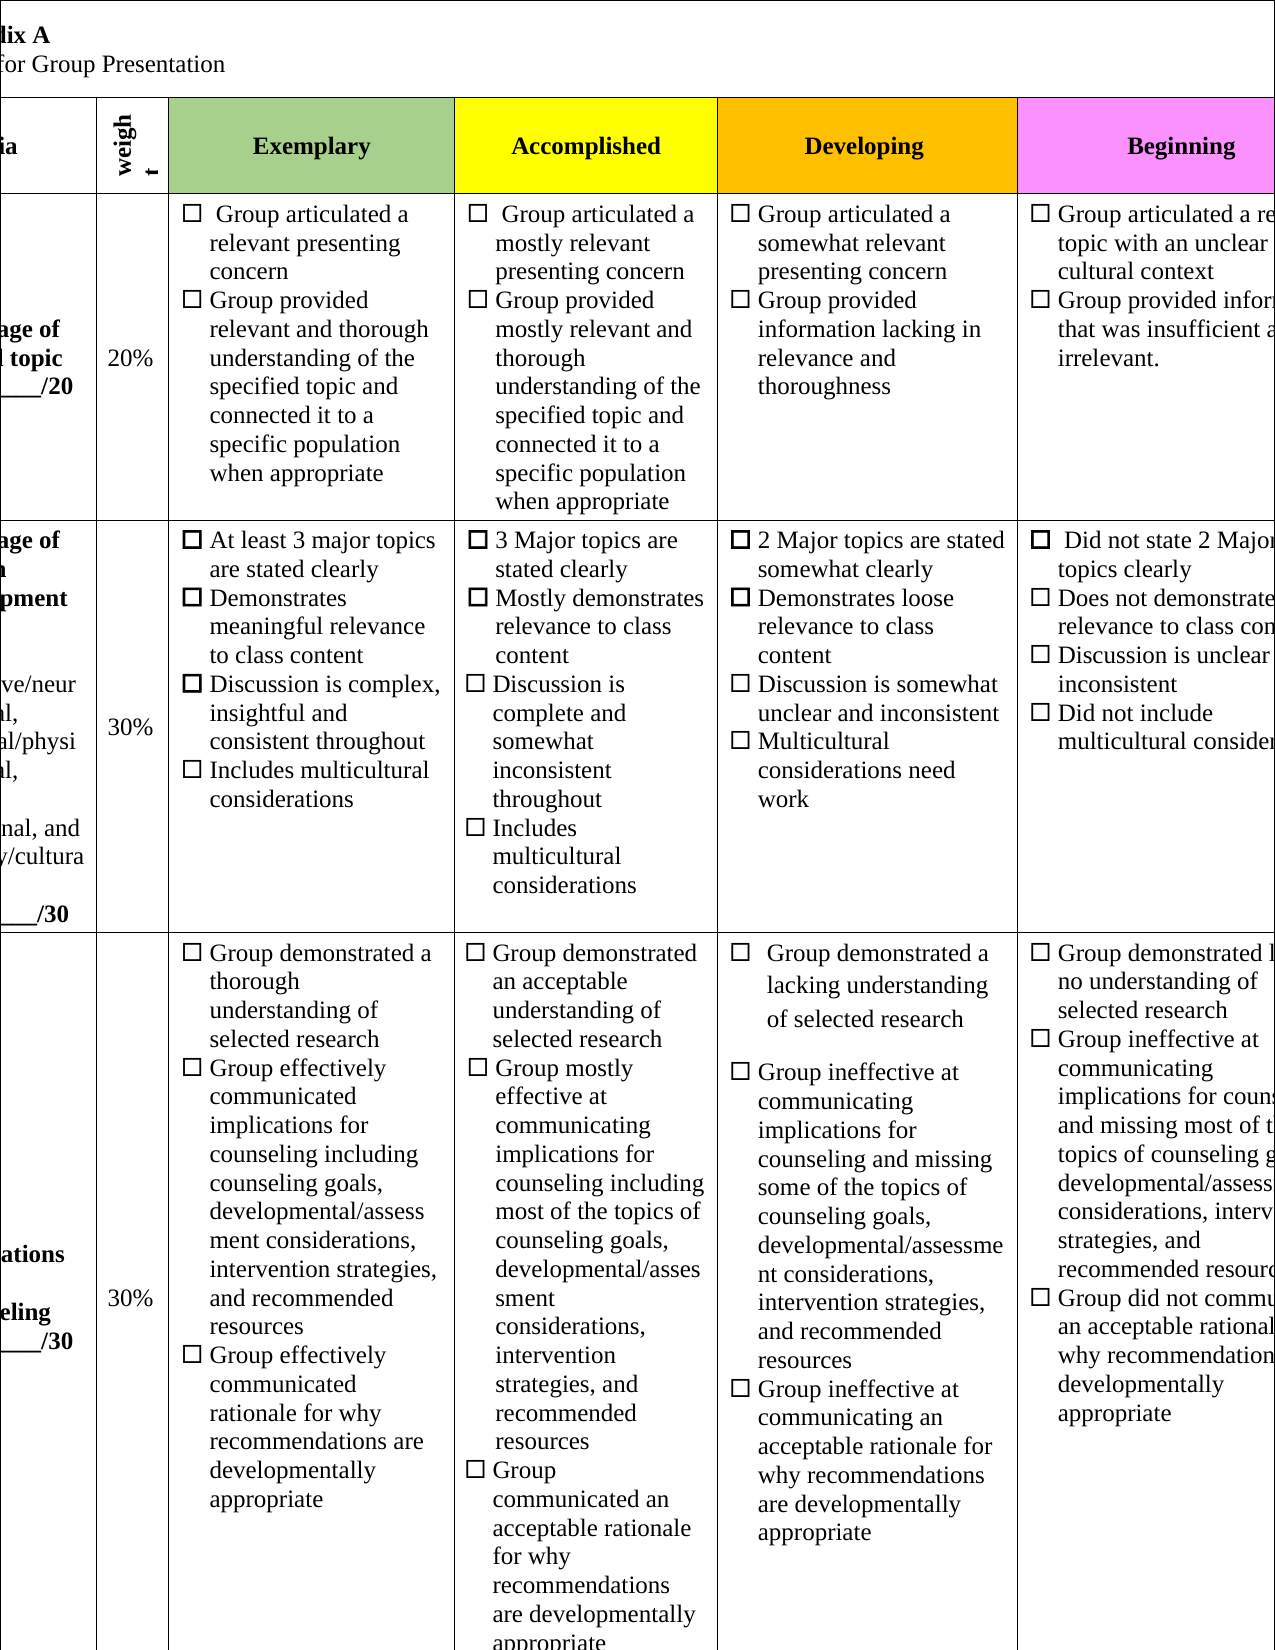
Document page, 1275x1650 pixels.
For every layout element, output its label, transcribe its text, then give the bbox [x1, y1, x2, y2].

table_cell 30% [97, 933, 168, 1650]
table_cell Group articulated a relevant presenting concern Group provided relevant and thorough understanding of the specified topic and connected it to a specific population when appropriate [169, 194, 454, 519]
table_header Appendix A Rubric for Group Presentation [1, 1, 1274, 97]
table_cell 20% [97, 194, 168, 519]
table_cell Beginning [1018, 98, 1274, 193]
table_cell Criteria [1, 98, 96, 193]
table_cell 2 Major topics are stated somewhat clearly Demonstrates loose relevance to class content Discussion is somewhat unclear and inconsistent Multicultural considerations need work [718, 521, 1017, 932]
table_cell 30% [97, 521, 168, 932]
table_cell Group articulated a mostly relevant presenting concern Group provided mostly relevant and thorough understanding of the specified topic and connected it to a specific population when appropriate [455, 194, 717, 519]
table_cell Implications for Counseling Score____/30 [1, 933, 96, 1650]
table_cell Group demonstrated a thorough understanding of selected research Group effectively communicated implications for counseling including counseling goals, developmental/assessment considerations, intervention strategies, and recommended resources Group effectively communicated rationale for why recommendations are developmentally appropriate [169, 933, 454, 1650]
table_cell Exemplary [169, 98, 454, 193]
table_cell Accomplished [455, 98, 717, 193]
table_cell weight [97, 98, 168, 193]
table_cell Coverage of human development area (cognitive/neurological, physical/physiological, social, emotional, and identity/cultural) Score:___/30 [1, 521, 96, 932]
table_cell At least 3 major topics are stated clearly Demonstrates meaningful relevance to class content Discussion is complex, insightful and consistent throughout Includes multicultural considerations [169, 521, 454, 932]
table_cell 3 Major topics are stated clearly Mostly demonstrates relevance to class content Discussion is complete and somewhat inconsistent throughout Includes multicultural considerations [455, 521, 717, 932]
table_cell Developing [718, 98, 1017, 193]
table_cell Coverage of special topic Score____/20 [1, 194, 96, 519]
table_cell Group articulated a somewhat relevant presenting concern Group provided information lacking in relevance and thoroughness [718, 194, 1017, 519]
table_cell Group demonstrated a lacking understanding of selected research Group ineffective at communicating implications for counseling and missing some of the topics of counseling goals, developmental/assessment considerations, intervention strategies, and recommended resources Group ineffective at communicating an acceptable rationale for why recommendations are developmentally appropriate [718, 933, 1017, 1650]
table_cell Did not state 2 Major topics clearly Does not demonstrate relevance to class content Discussion is unclear and inconsistent Did not include multicultural considerations [1018, 521, 1274, 932]
table_cell Group demonstrated an acceptable understanding of selected research Group mostly effective at communicating implications for counseling including most of the topics of counseling goals, developmental/assessment considerations, intervention strategies, and recommended resources Group communicated an acceptable rationale for why recommendations are developmentally appropriate [455, 933, 717, 1650]
table_cell Group demonstrated little to no understanding of selected research Group ineffective at communicating implications for counseling and missing most of the topics of counseling goals, developmental/assessment considerations, intervention strategies, and recommended resources Group did not communicate an acceptable rationale for why recommendations are developmentally appropriate [1018, 933, 1274, 1650]
table_cell Group articulated a relevant topic with an unclear socio-cultural context Group provided information that was insufficient and/or irrelevant. [1018, 194, 1274, 519]
